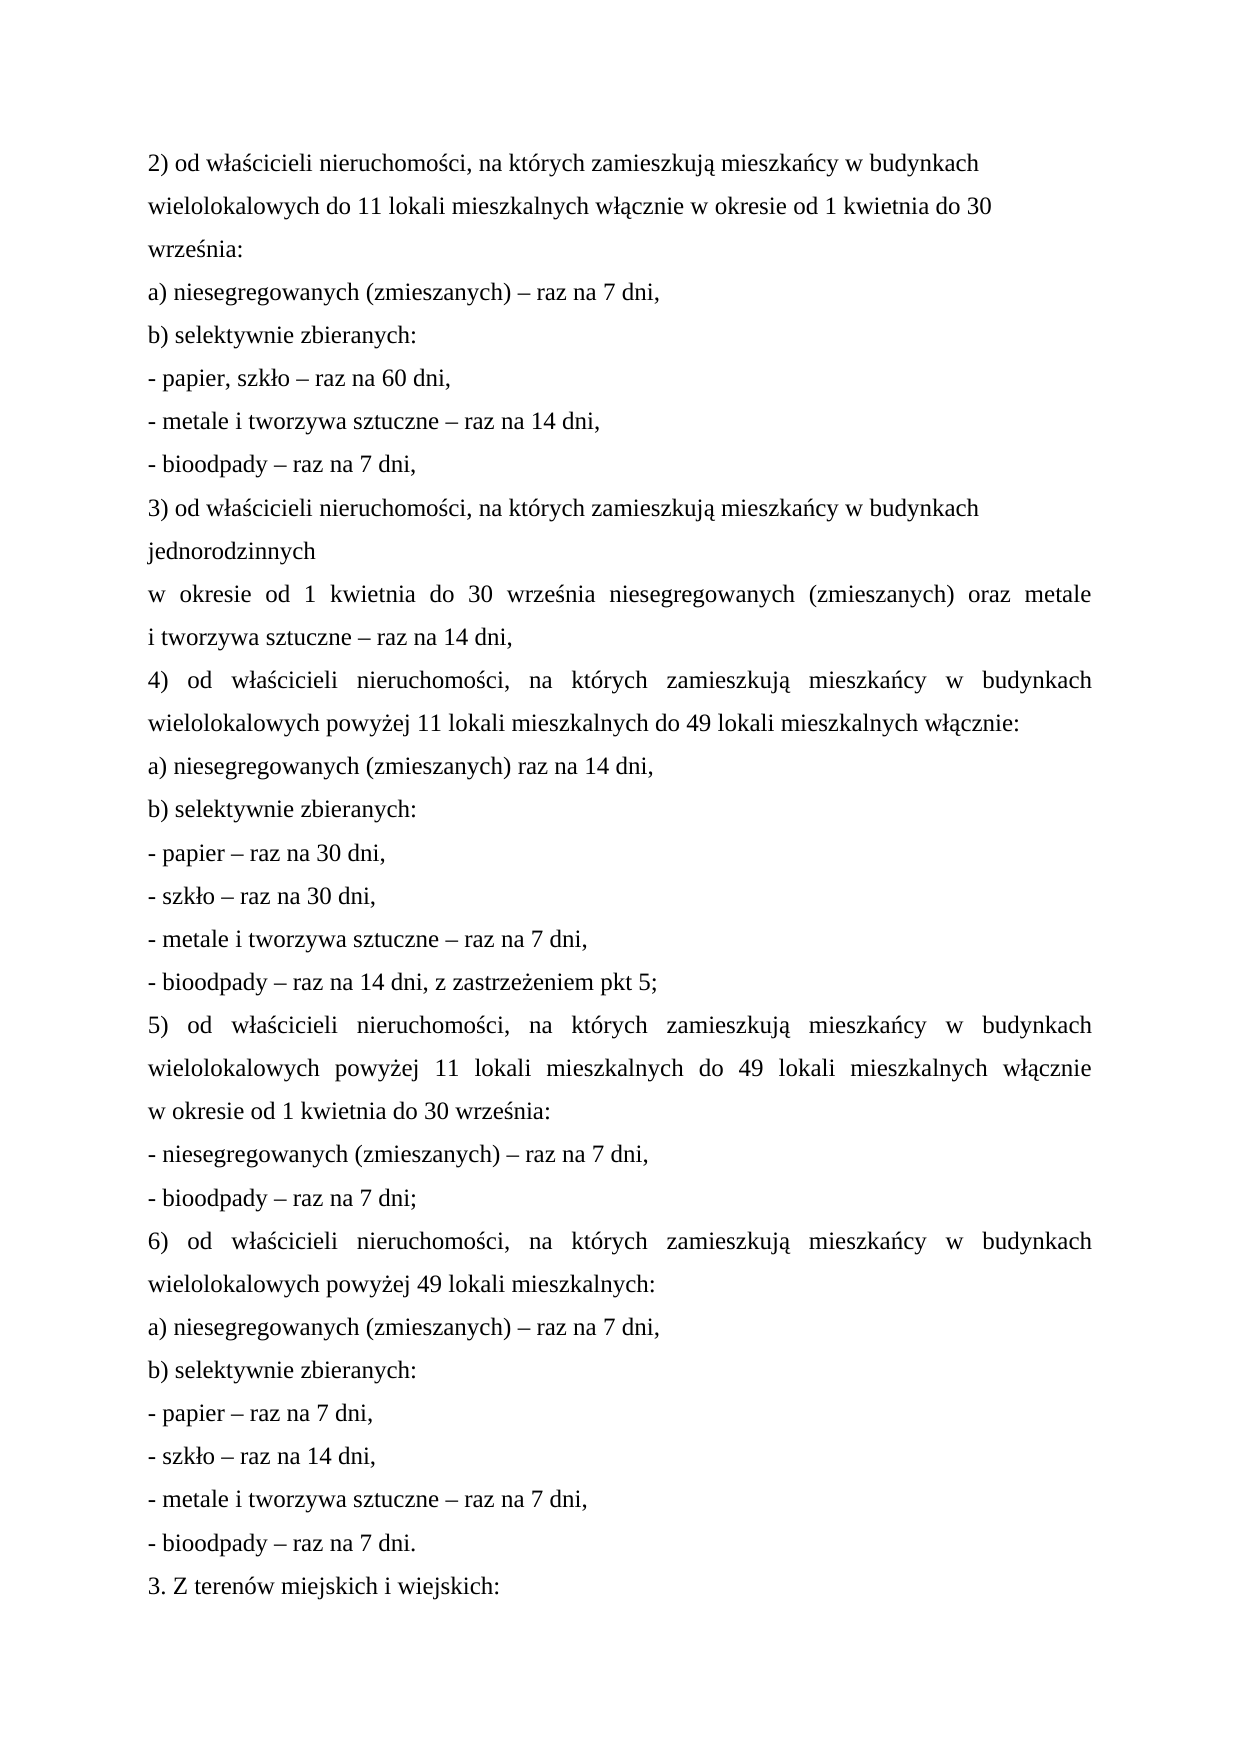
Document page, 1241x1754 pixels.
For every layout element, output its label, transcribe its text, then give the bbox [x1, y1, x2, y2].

text 5) od właścicieli nieruchomości, na których zamieszkują mieszkańcy w budynkach wielolokalowych powyżej 11 lokali mieszkalnych do 49 lokali mieszkalnych włącznie w okresie od 1 kwietnia do 30 września: [148, 1010, 1093, 1125]
text - bioodpady – raz na 14 dni, z zastrzeżeniem pkt 5; [148, 967, 1093, 996]
text - szkło – raz na 30 dni, [148, 881, 1093, 909]
text - papier – raz na 7 dni, [148, 1398, 1093, 1427]
text - bioodpady – raz na 7 dni. [148, 1528, 1093, 1556]
text - metale i tworzywa sztuczne – raz na 7 dni, [148, 924, 1093, 953]
text a) niesegregowanych (zmieszanych) raz na 14 dni, [148, 751, 1093, 780]
text b) selektywnie zbieranych: [148, 320, 1093, 349]
text a) niesegregowanych (zmieszanych) – raz na 7 dni, [148, 277, 1093, 306]
text 6) od właścicieli nieruchomości, na których zamieszkują mieszkańcy w budynkach wielolokalowych powyżej 49 lokali mieszkalnych: [148, 1226, 1093, 1298]
text b) selektywnie zbieranych: [148, 794, 1093, 823]
text b) selektywnie zbieranych: [148, 1355, 1093, 1384]
text 2) od właścicieli nieruchomości, na których zamieszkują mieszkańcy w budynkach wielolokalowych do 11 lokali mieszkalnych włącznie w okresie od 1 kwietnia do 30 września: [148, 148, 1093, 263]
text a) niesegregowanych (zmieszanych) – raz na 7 dni, [148, 1312, 1093, 1341]
text w okresie od 1 kwietnia do 30 września niesegregowanych (zmieszanych) oraz metale i tworzywa sztuczne – raz na 14 dni, [148, 579, 1093, 651]
text - bioodpady – raz na 7 dni; [148, 1183, 1093, 1211]
text - szkło – raz na 14 dni, [148, 1441, 1093, 1470]
text - bioodpady – raz na 7 dni, [148, 449, 1093, 478]
text - papier, szkło – raz na 60 dni, [148, 363, 1093, 392]
text - papier – raz na 30 dni, [148, 838, 1093, 866]
text - metale i tworzywa sztuczne – raz na 14 dni, [148, 406, 1093, 435]
text - niesegregowanych (zmieszanych) – raz na 7 dni, [148, 1139, 1093, 1168]
text 3) od właścicieli nieruchomości, na których zamieszkują mieszkańcy w budynkach jednorodzinnych [148, 493, 1093, 564]
text 3. Z terenów miejskich i wiejskich: [148, 1571, 1093, 1599]
text 4) od właścicieli nieruchomości, na których zamieszkują mieszkańcy w budynkach wielolokalowych powyżej 11 lokali mieszkalnych do 49 lokali mieszkalnych włącznie: [148, 665, 1093, 737]
text - metale i tworzywa sztuczne – raz na 7 dni, [148, 1484, 1093, 1513]
